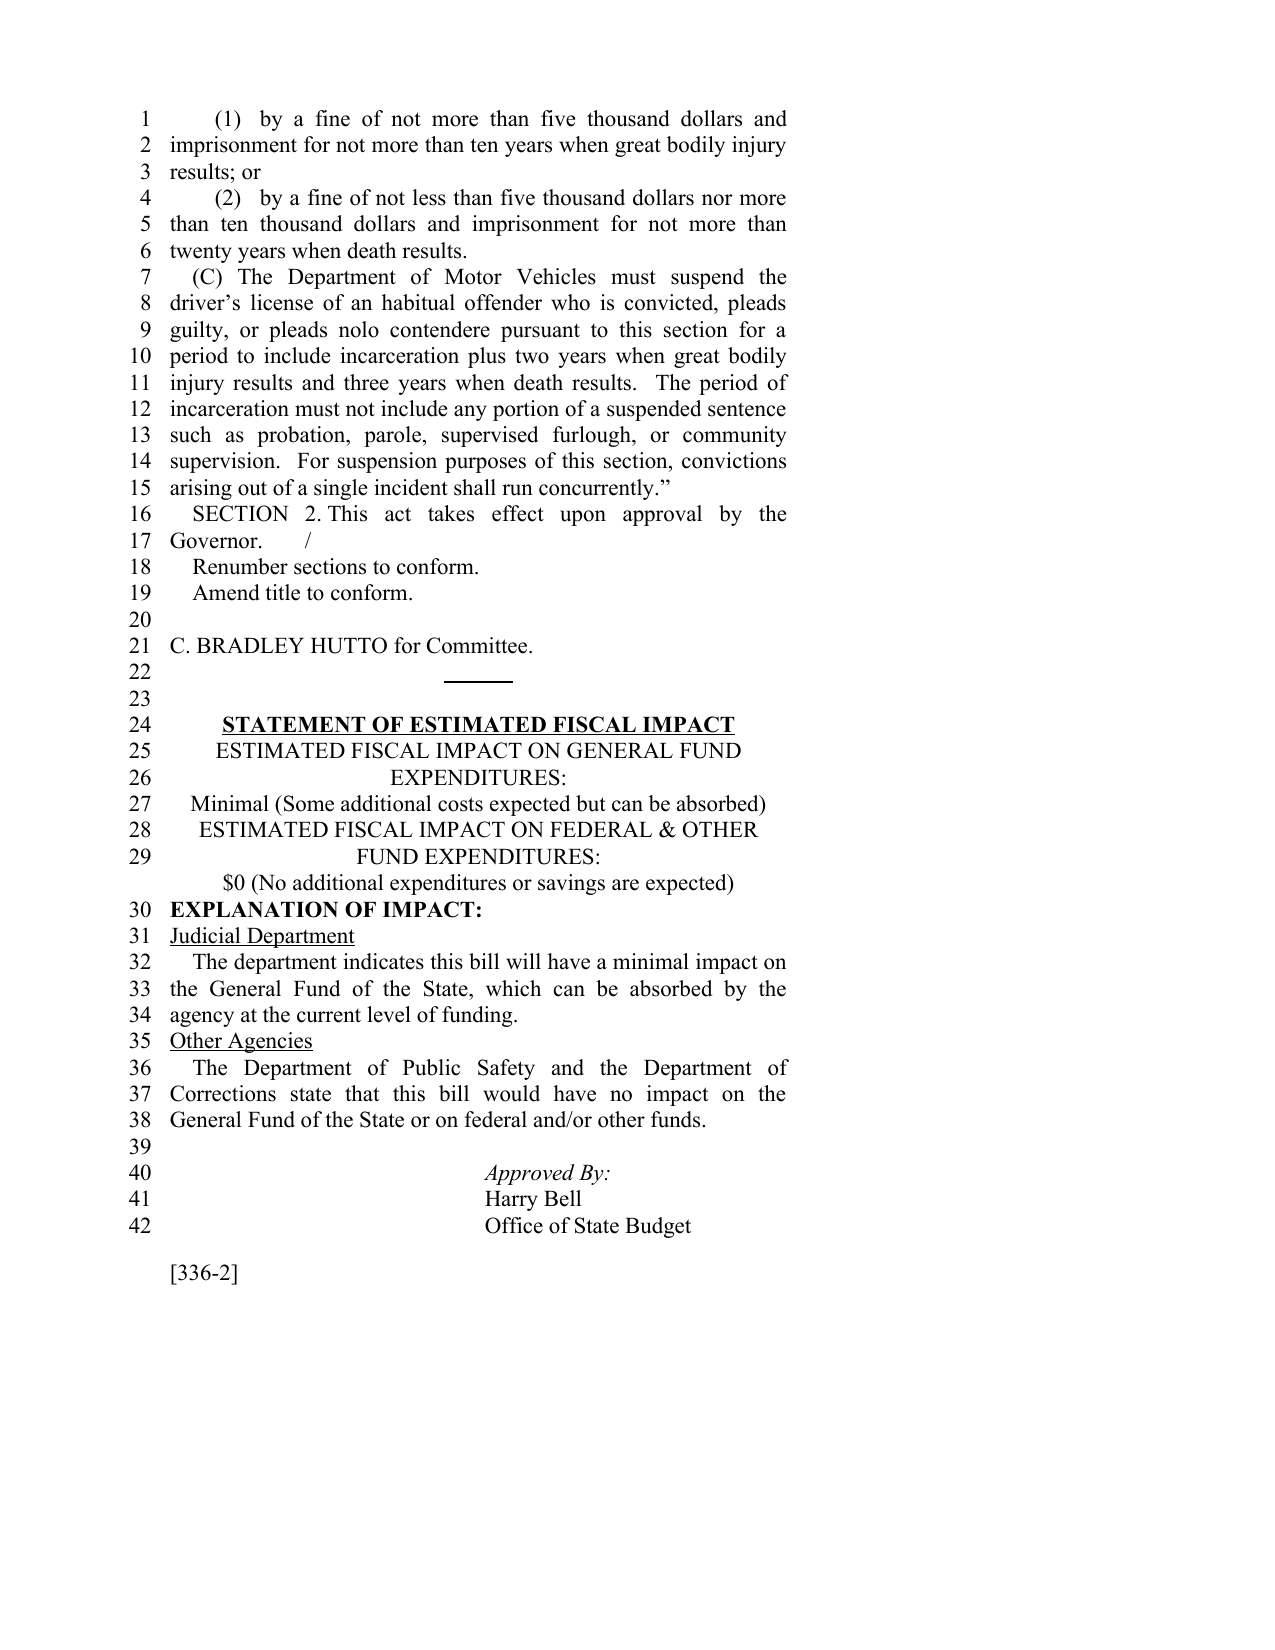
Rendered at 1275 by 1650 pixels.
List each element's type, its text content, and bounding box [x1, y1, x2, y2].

text (C) The Department of Motor Vehicles must suspend the driver’s license of an habitual offender who is convicted, pleads guilty, or pleads nolo contendere pursuant to this section for a period to include incarceration plus two years when great bodily injury results and three years when death results. The period of incarceration must not include any portion of a suspended sentence such as probation, parole, supervised furlough, or community supervision. For suspension purposes of this section, convictions arising out of a single incident shall run concurrently.” [169, 263, 787, 500]
text Approved By: [169, 1159, 787, 1186]
text Amend title to conform. [169, 579, 787, 606]
text ESTIMATED FISCAL IMPACT ON FEDERAL & OTHER FUND EXPENDITURES: [169, 817, 787, 869]
text Minimal (Some additional costs expected but can be absorbed) [169, 790, 787, 817]
text (2) by a fine of not less than five thousand dollars nor more than ten thousand dollars and imprisonment for not more than twenty years when death results. [169, 184, 787, 263]
text The Department of Public Safety and the Department of Corrections state that this bill would have no impact on the General Fund of the State or on federal and/or other funds. [169, 1054, 787, 1133]
text Office of State Budget [169, 1212, 787, 1238]
text C. BRADLEY HUTTO for Committee. [169, 632, 787, 658]
text Harry Bell [169, 1186, 787, 1212]
text Other Agencies [169, 1027, 787, 1054]
text ESTIMATED FISCAL IMPACT ON GENERAL FUND EXPENDITURES: [169, 737, 787, 790]
text SECTION 2. This act takes effect upon approval by the Governor. / [169, 500, 787, 553]
text The department indicates this bill will have a minimal impact on the General Fund of the State, which can be absorbed by the agency at the current level of funding. [169, 948, 787, 1027]
text Renumber sections to conform. [169, 553, 787, 579]
text Judicial Department [169, 922, 787, 948]
text $0 (No additional expenditures or savings are expected) [169, 869, 787, 896]
text (1) by a fine of not more than five thousand dollars and imprisonment for not more than ten years when great bodily injury results; or [169, 105, 787, 184]
text EXPLANATION OF IMPACT: [169, 896, 787, 922]
text STATEMENT OF ESTIMATED FISCAL IMPACT [169, 711, 787, 737]
